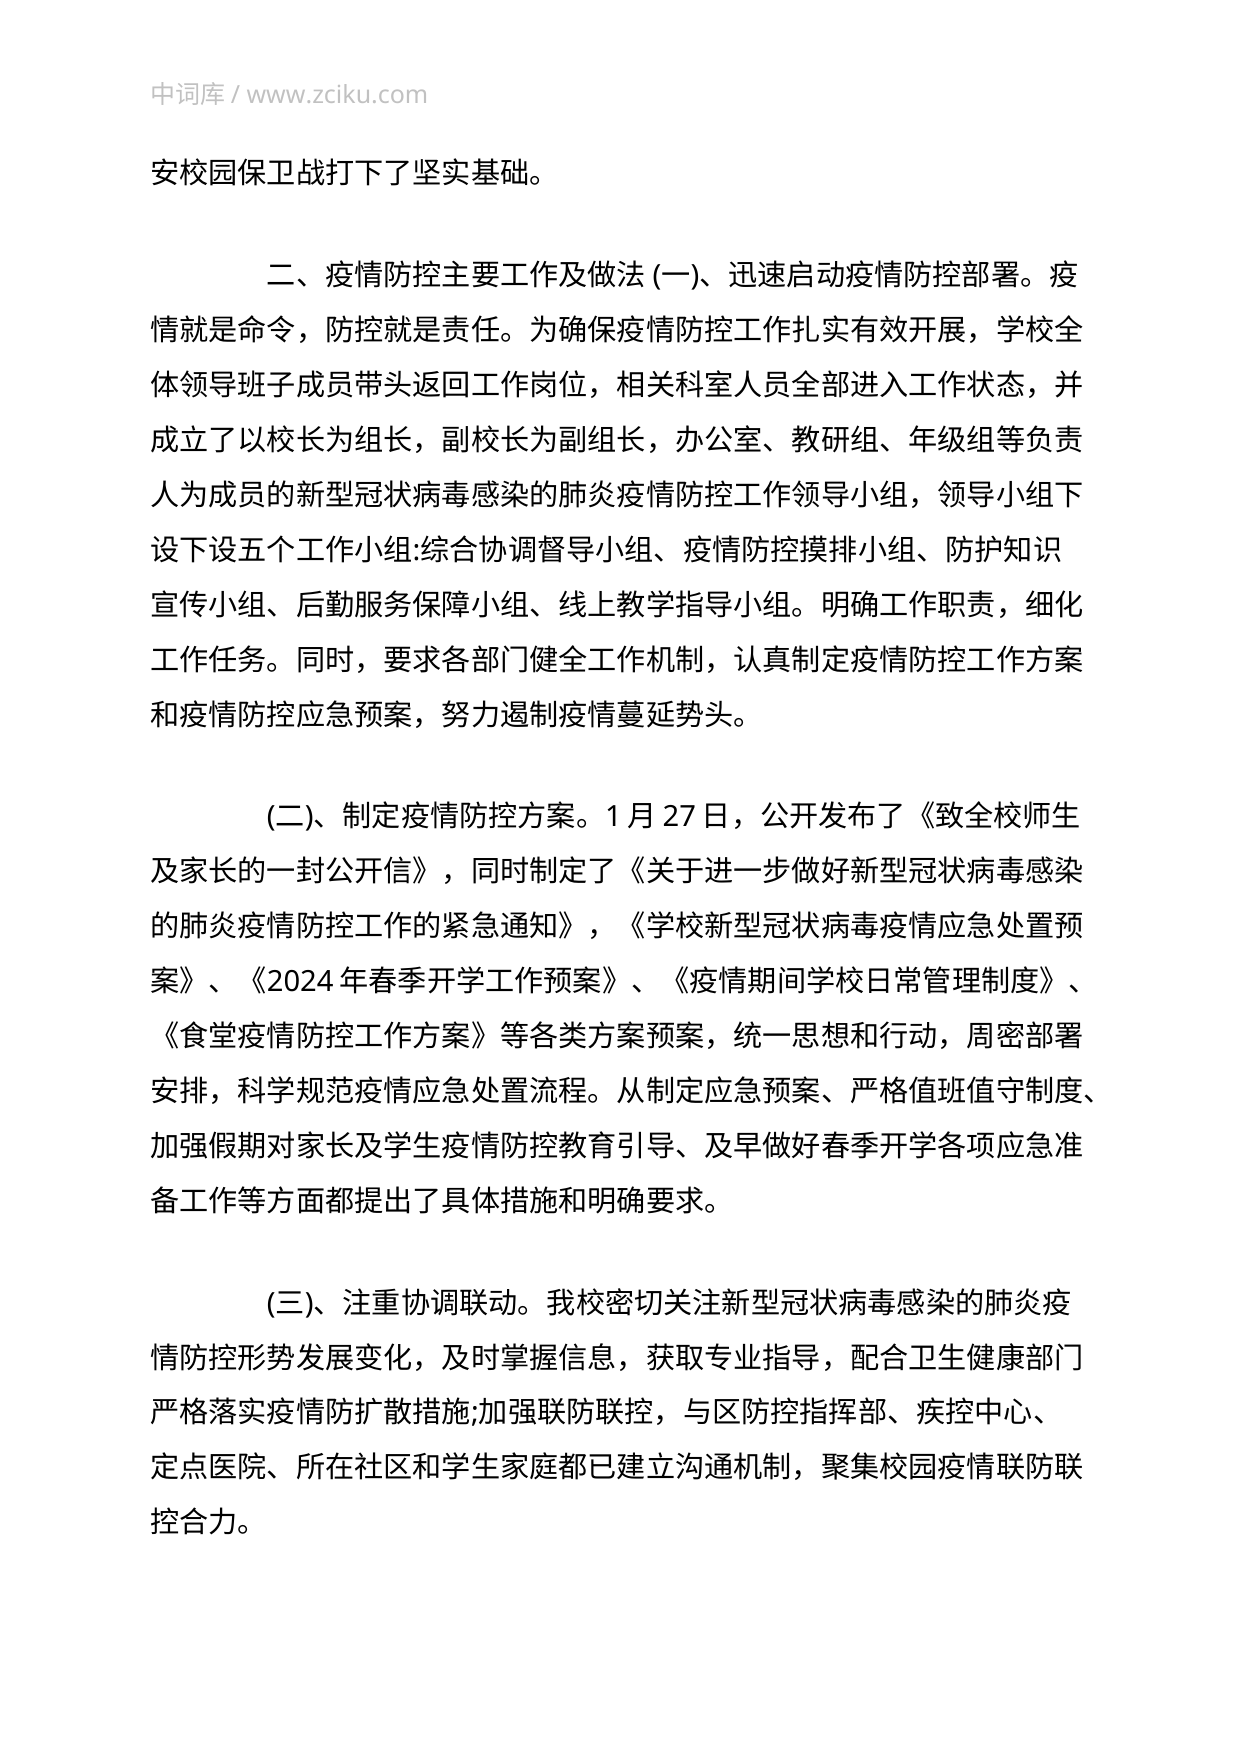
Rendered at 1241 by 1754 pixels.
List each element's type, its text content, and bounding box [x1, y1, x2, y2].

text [150, 150, 1090, 192]
text 二、疫情防控主要工作及做法 (一)、迅速启动疫情防控部署。疫情就是命令，防控就是责任。为确保疫情防控工作扎实有效开展，学校全体领导班子成员带头返回工作岗位，相关科室人员全部进入工作状态，并成立了以校长为组长，副校长为副组长，办公室、教研组、年级组等负责人为成员的新型冠状病毒感染的肺炎疫情防控工作领导小组，领导小组下设下设五个工作小组:综合协调督导小组、疫情防控摸排小组、防护知识宣传小组、后勤服务保障小组、线上教学指导小组。明确工作职责，细化工作任务。同时，要求各部门健全工作机制，认真制定疫情防控工作方案和疫情防控应急预案，努力遏制疫情蔓延势头。 [150, 252, 1090, 733]
text (三)、注重协调联动。我校密切关注新型冠状病毒感染的肺炎疫情防控形势发展变化，及时掌握信息，获取专业指导，配合卫生健康部门严格落实疫情防扩散措施;加强联防联控，与区防控指挥部、疾控中心、定点医院、所在社区和学生家庭都已建立沟通机制，聚集校园疫情联防联控合力。 [150, 1279, 1090, 1541]
text (二)、制定疫情防控方案。1月27日，公开发布了《致全校师生及家长的一封公开信》，同时制定了《关于进一步做好新型冠状病毒感染的肺炎疫情防控工作的紧急通知》，《学校新型冠状病毒疫情应急处置预案》、《2024年春季开学工作预案》、《疫情期间学校日常管理制度》、《食堂疫情防控工作方案》等各类方案预案，统一思想和行动，周密部署安排，科学规范疫情应急处置流程。从制定应急预案、严格值班值守制度、加强假期对家长及学生疫情防控教育引导、及早做好春季开学各项应急准备工作等方面都提出了具体措施和明确要求。 [150, 793, 1090, 1220]
